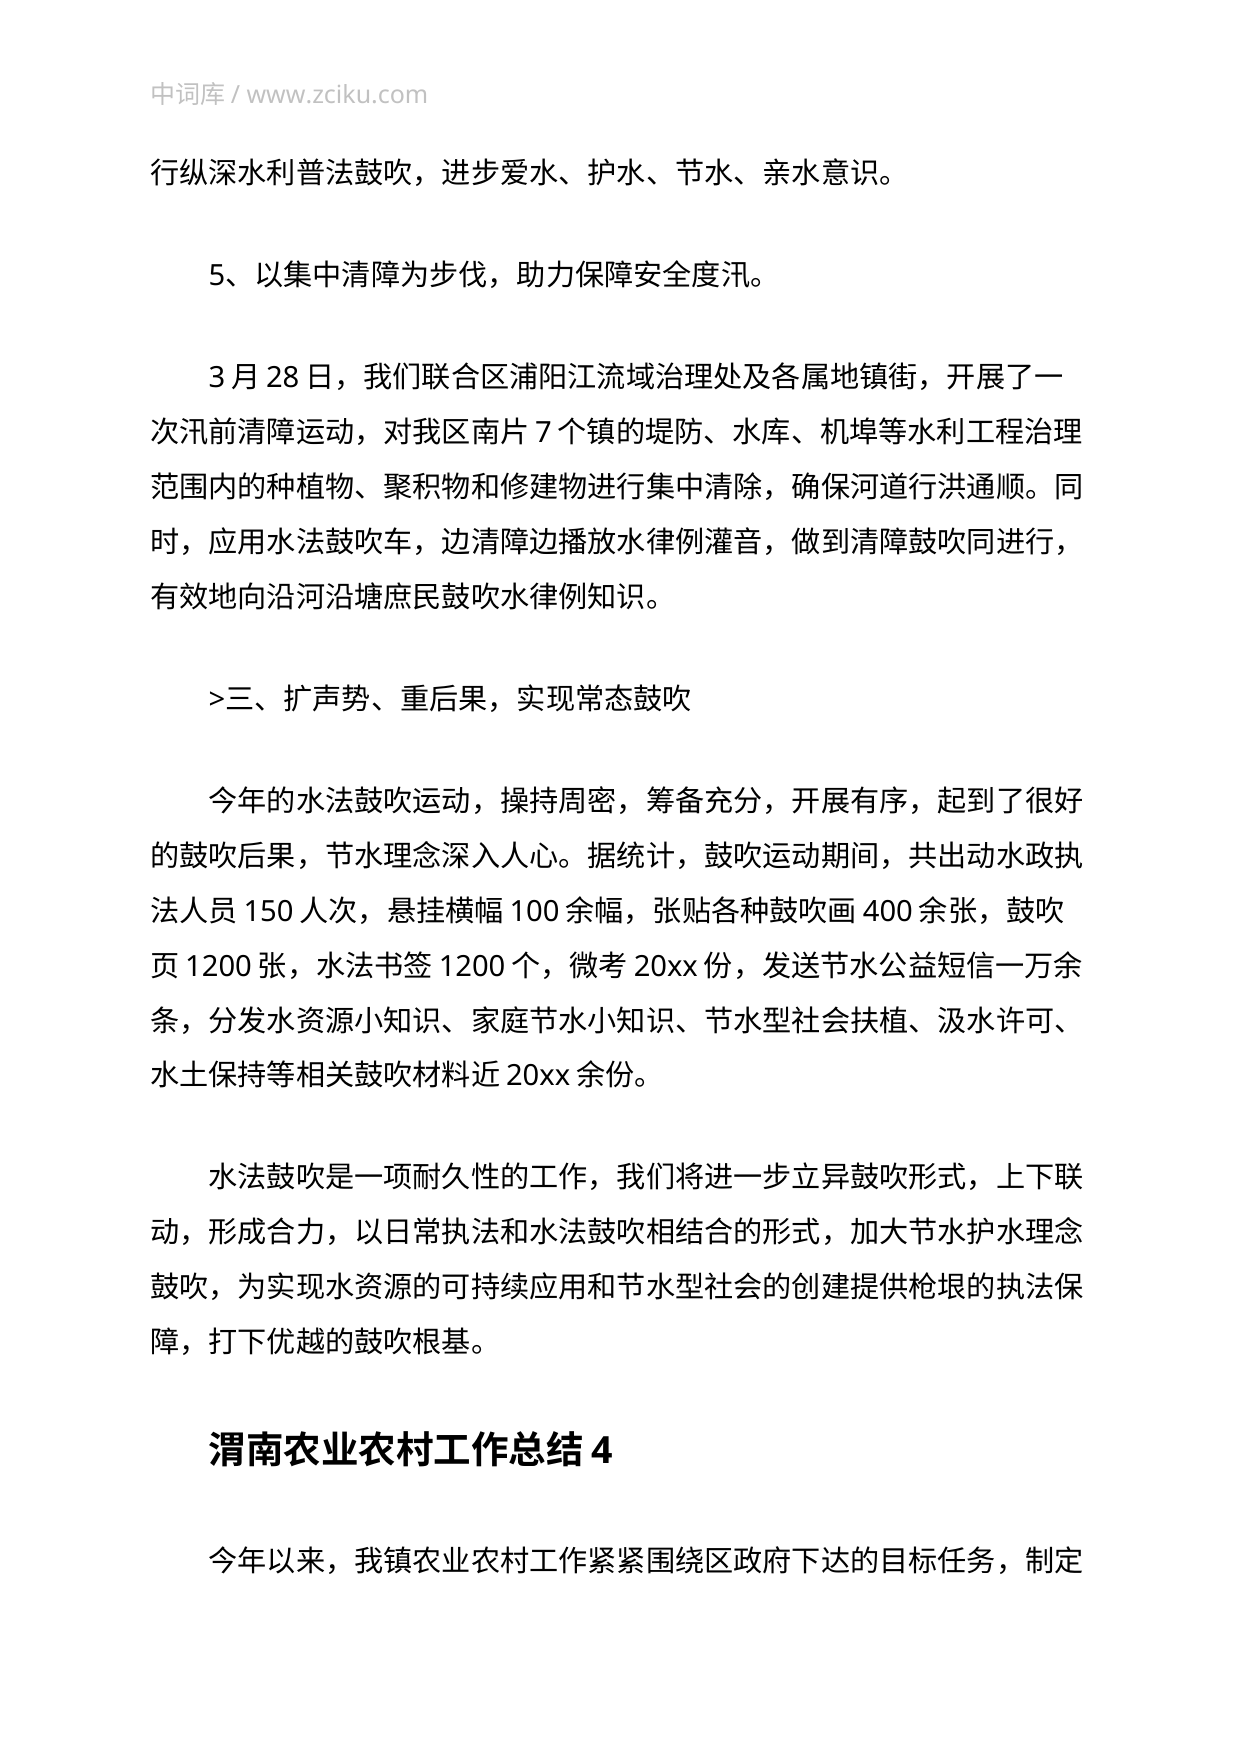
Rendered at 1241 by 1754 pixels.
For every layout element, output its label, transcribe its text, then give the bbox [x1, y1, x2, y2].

text >三、扩声势、重后果，实现常态鼓吹 [150, 675, 1090, 718]
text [150, 150, 1090, 192]
text 渭南农业农村工作总结4 [150, 1420, 1090, 1475]
text 水法鼓吹是一项耐久性的工作，我们将进一步立异鼓吹形式，上下联动，形成合力，以日常执法和水法鼓吹相结合的形式，加大节水护水理念鼓吹，为实现水资源的可持续应用和节水型社会的创建提供枪垠的执法保障，打下优越的鼓吹根基。 [150, 1154, 1090, 1361]
text 3月28日，我们联合区浦阳江流域治理处及各属地镇街，开展了一次汛前清障运动，对我区南片7个镇的堤防、水库、机埠等水利工程治理范围内的种植物、聚积物和修建物进行集中清除，确保河道行洪通顺。同时，应用水法鼓吹车，边清障边播放水律例灌音，做到清障鼓吹同进行，有效地向沿河沿塘庶民鼓吹水律例知识。 [150, 354, 1090, 616]
text 今年的水法鼓吹运动，操持周密，筹备充分，开展有序，起到了很好的鼓吹后果，节水理念深入人心。据统计，鼓吹运动期间，共出动水政执法人员150人次，悬挂横幅100余幅，张贴各种鼓吹画400余张，鼓吹页1200张，水法书签1200个，微考20xx份，发送节水公益短信一万余条，分发水资源小知识、家庭节水小知识、节水型社会扶植、汲水许可、水土保持等相关鼓吹材料近20xx余份。 [150, 777, 1090, 1094]
text 5、以集中清障为步伐，助力保障安全度汛。 [150, 252, 1090, 294]
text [150, 1538, 1090, 1580]
